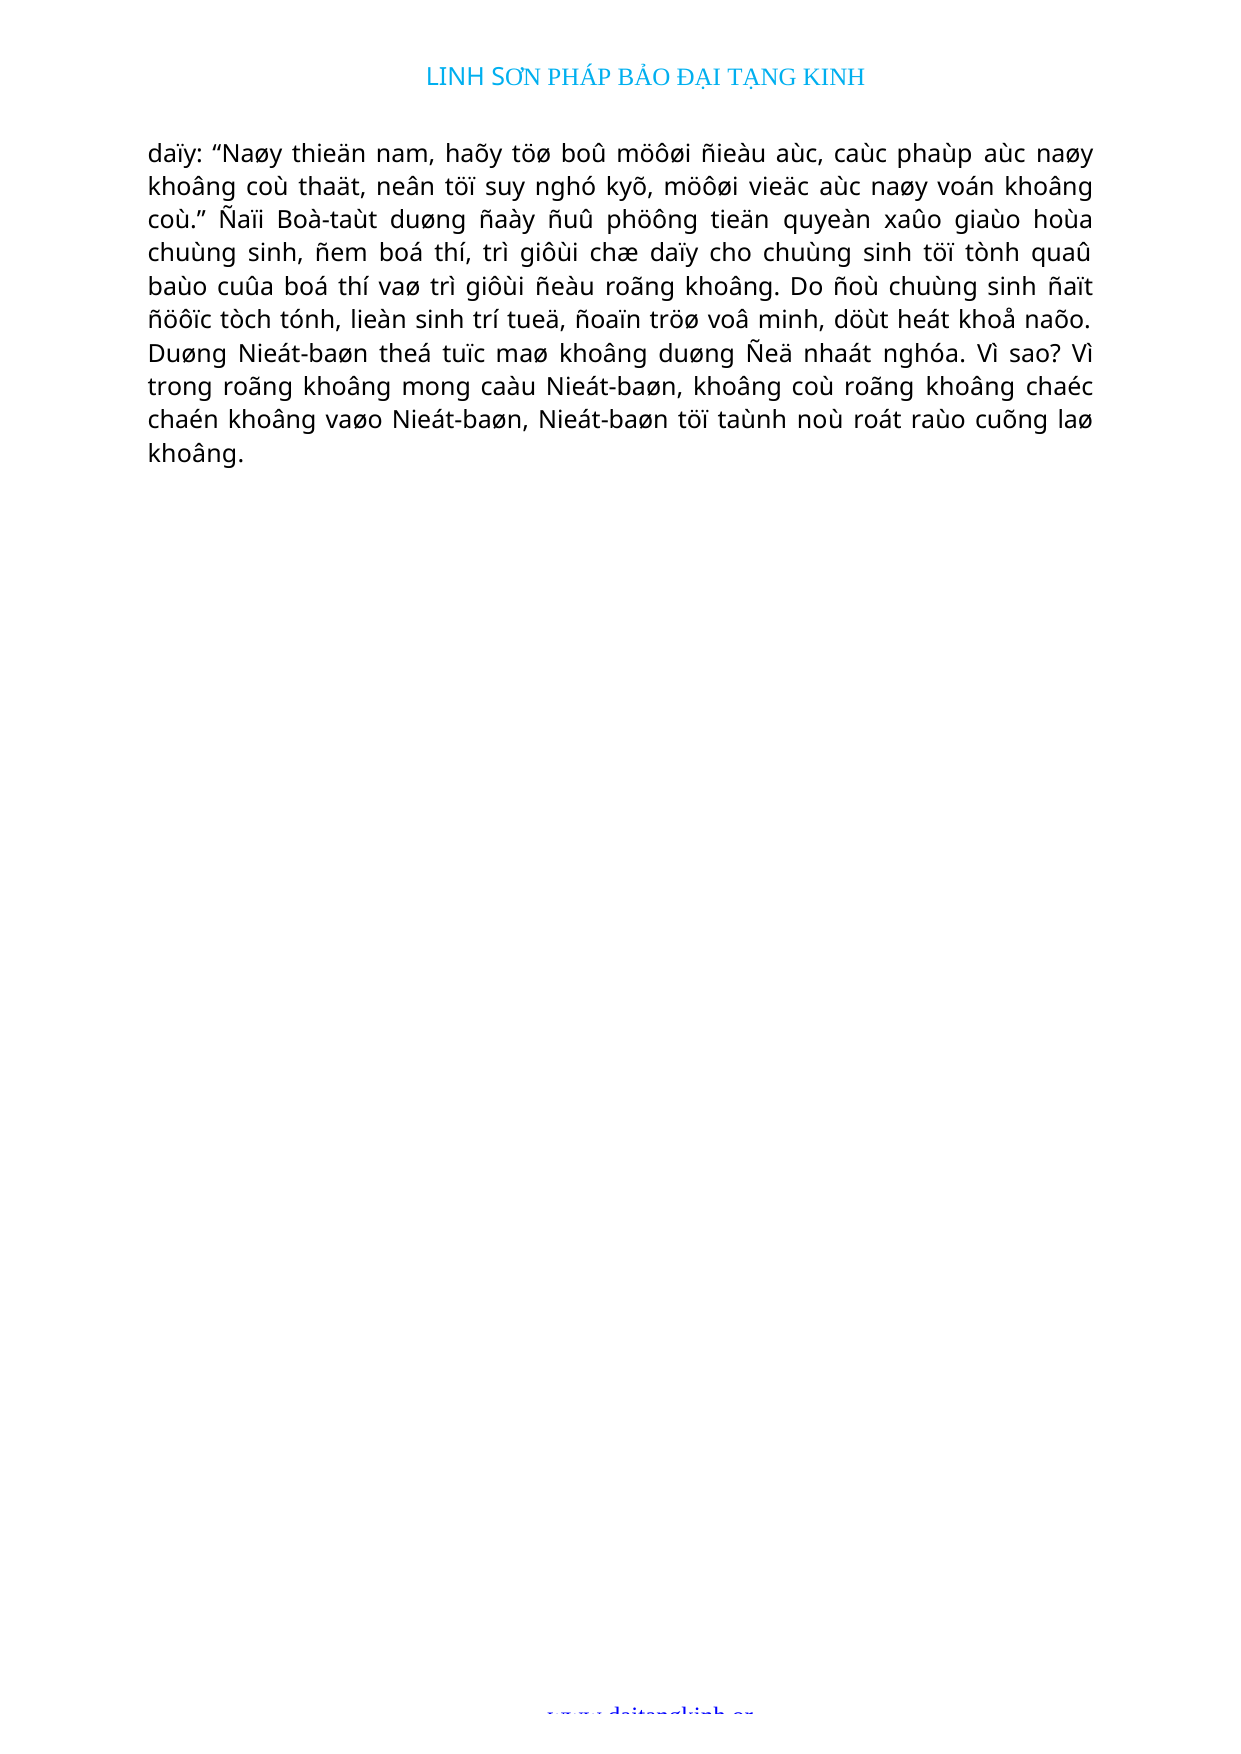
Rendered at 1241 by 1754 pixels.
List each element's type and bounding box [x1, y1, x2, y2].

text [147, 135, 1093, 470]
